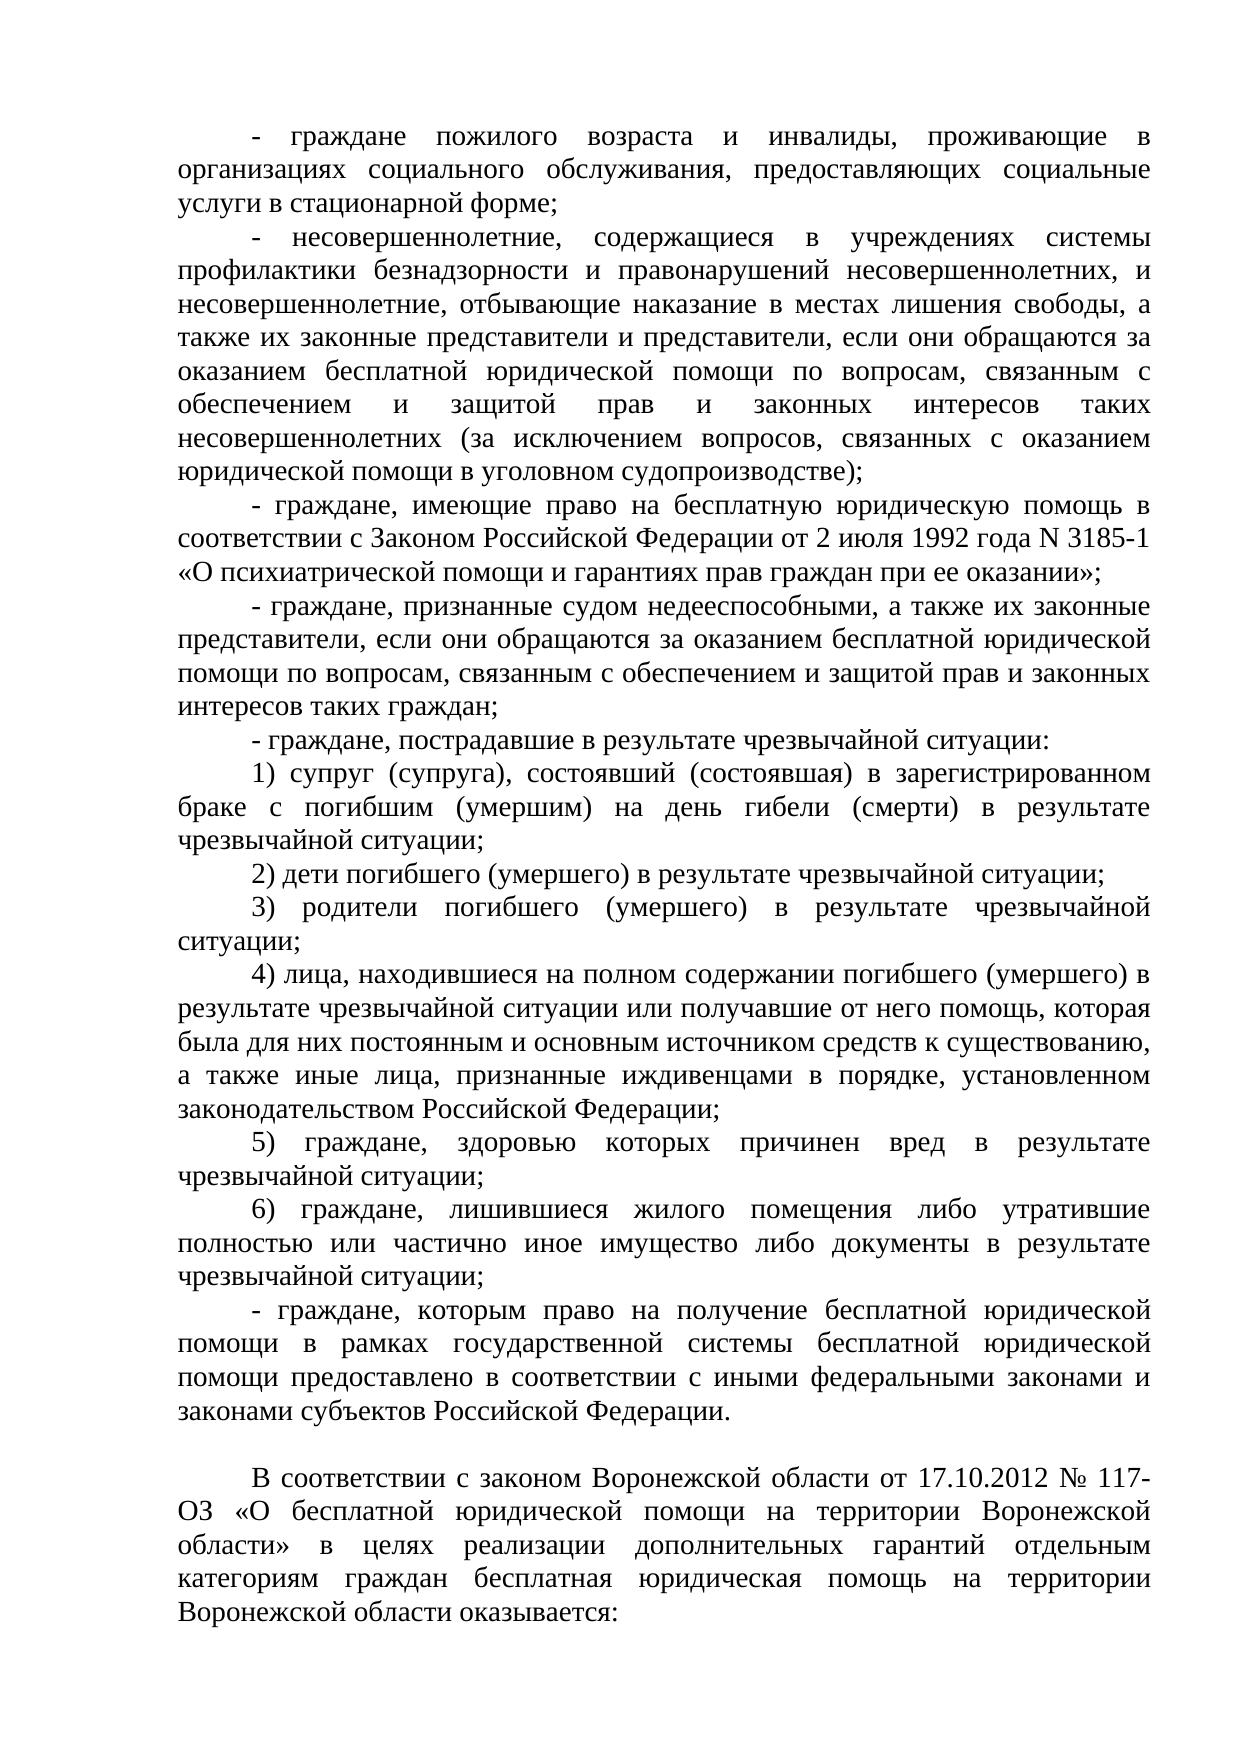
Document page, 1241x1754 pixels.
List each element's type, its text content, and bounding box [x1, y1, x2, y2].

text 4) лица, находившиеся на полном содержании погибшего (умершего) в результате чрезвычайной ситуации или получавшие от него помощь, которая была для них постоянным и основным источником средств к существованию, а также иные лица, признанные иждивенцами в порядке, установленном законодательством Российской Федерации; [177, 957, 1152, 1124]
text - граждане, имеющие право на бесплатную юридическую помощь в соответствии с Законом Российской Федерации от 2 июля 1992 года N 3185-1 «О психиатрической помощи и гарантиях прав граждан при ее оказании»; [177, 487, 1152, 588]
text - граждане пожилого возраста и инвалиды, проживающие в организациях социального обслуживания, предоставляющих социальные услуги в стационарной форме; [177, 118, 1152, 219]
text 1) супруг (супруга), состоявший (состоявшая) в зарегистрированном браке с погибшим (умершим) на день гибели (смерти) в результате чрезвычайной ситуации; [177, 755, 1152, 856]
text В соответствии с законом Воронежской области от 17.10.2012 № 117-ОЗ «О бесплатной юридической помощи на территории Воронежской области» в целях реализации дополнительных гарантий отдельным категориям граждан бесплатная юридическая помощь на территории Воронежской области оказывается: [177, 1460, 1152, 1627]
text 3) родители погибшего (умершего) в результате чрезвычайной ситуации; [177, 889, 1152, 957]
text 2) дети погибшего (умершего) в результате чрезвычайной ситуации; [177, 856, 1152, 889]
text - несовершеннолетние, содержащиеся в учреждениях системы профилактики безнадзорности и правонарушений несовершеннолетних, и несовершеннолетние, отбывающие наказание в местах лишения свободы, а также их законные представители и представители, если они обращаются за оказанием бесплатной юридической помощи по вопросам, связанным с обеспечением и защитой прав и законных интересов таких несовершеннолетних (за исключением вопросов, связанных с оказанием юридической помощи в уголовном судопроизводстве); [177, 219, 1152, 487]
text - граждане, которым право на получение бесплатной юридической помощи в рамках государственной системы бесплатной юридической помощи предоставлено в соответствии с иными федеральными законами и законами субъектов Российской Федерации. [177, 1292, 1152, 1426]
text 6) граждане, лишившиеся жилого помещения либо утратившие полностью или частично иное имущество либо документы в результате чрезвычайной ситуации; [177, 1191, 1152, 1292]
text - граждане, признанные судом недееспособными, а также их законные представители, если они обращаются за оказанием бесплатной юридической помощи по вопросам, связанным с обеспечением и защитой прав и законных интересов таких граждан; [177, 588, 1152, 722]
text - граждане, пострадавшие в результате чрезвычайной ситуации: [177, 722, 1152, 755]
text 5) граждане, здоровью которых причинен вред в результате чрезвычайной ситуации; [177, 1124, 1152, 1191]
